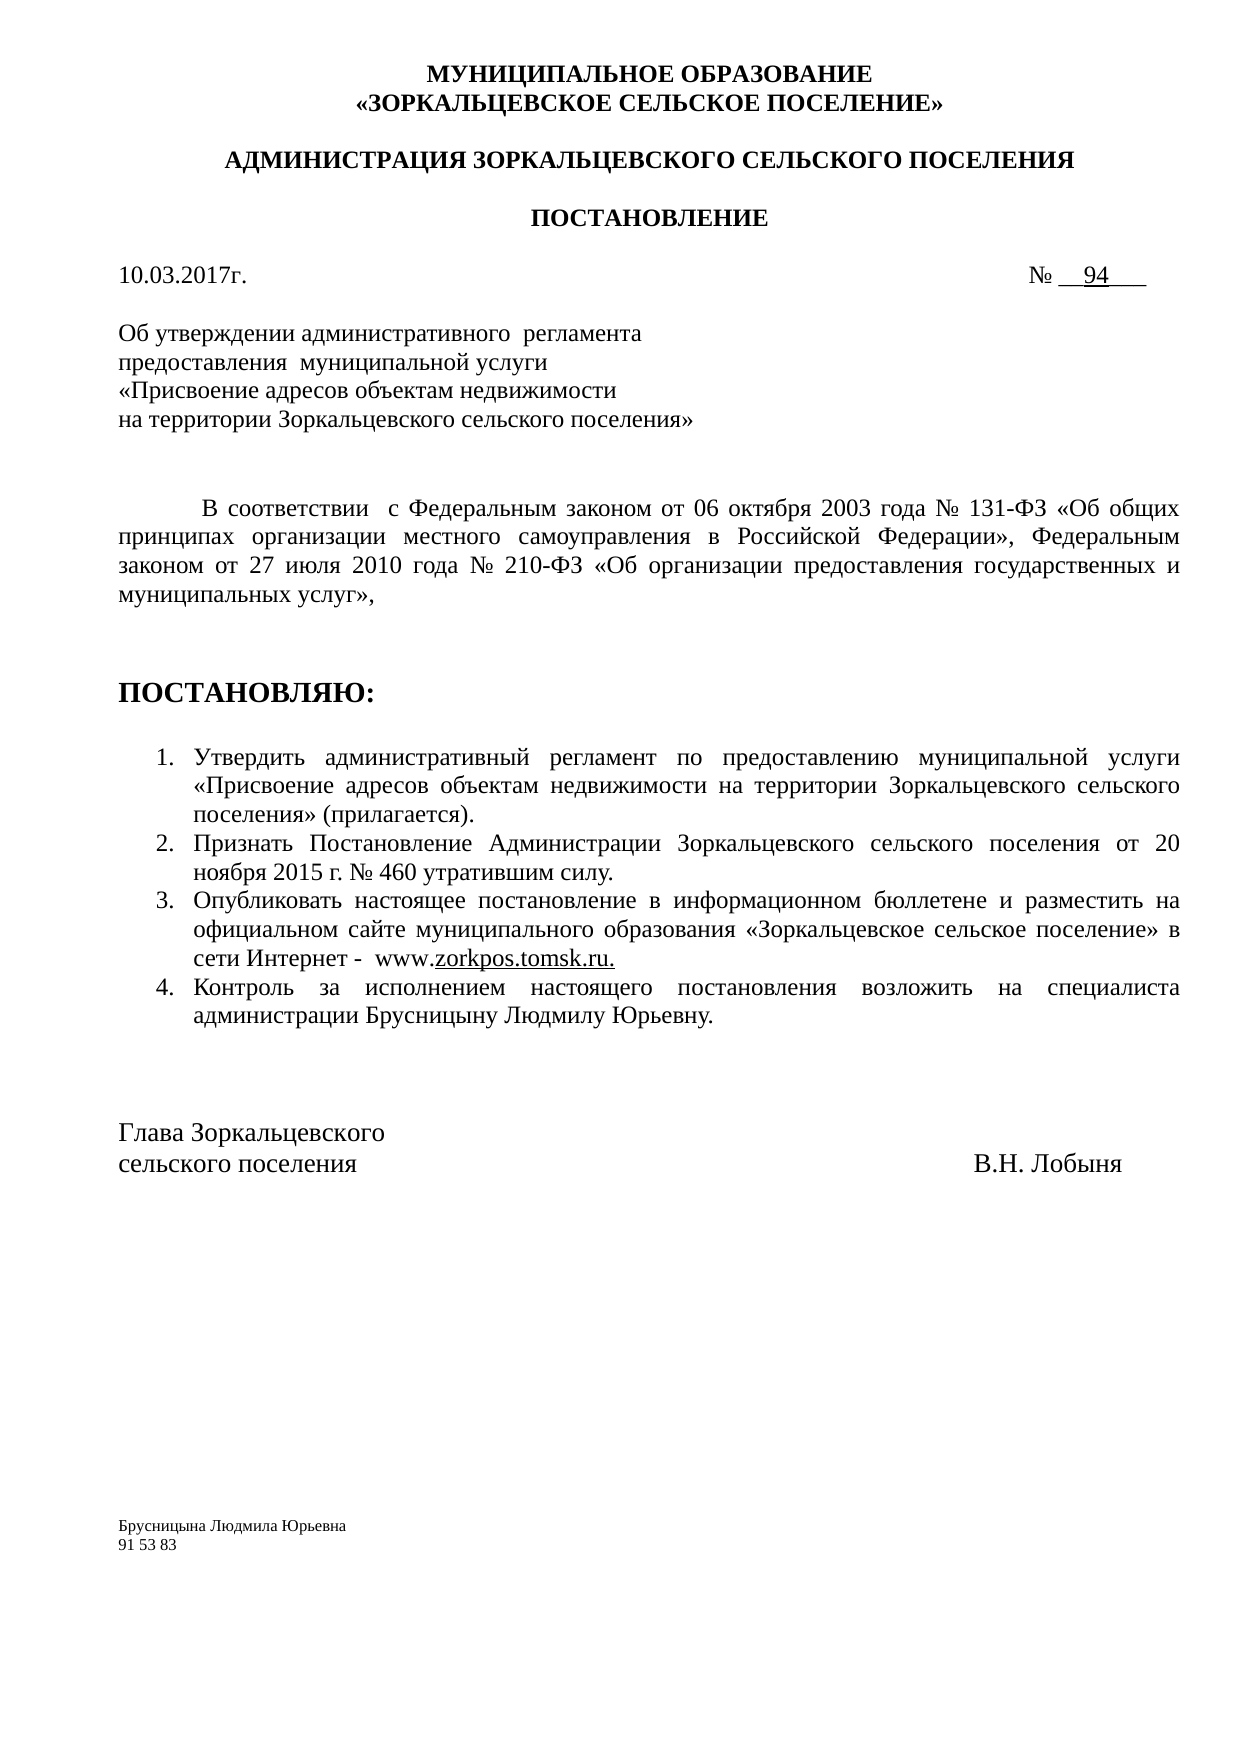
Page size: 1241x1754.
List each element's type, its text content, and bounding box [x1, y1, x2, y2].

text Об утверждении административного регламента [118, 318, 1181, 347]
list Утвердить административный регламент по предоставлению муниципальной услуги «Присвоение адресов объектам недвижимости на территории Зоркальцевского сельского поселения» (прилагается). [156, 742, 1181, 828]
text 10.03.2017г. № __94___ [118, 260, 1181, 289]
list Контроль за исполнением настоящего постановления возложить на специалиста администрации Брусницыну Людмилу Юрьевну. [156, 972, 1181, 1029]
text МУНИЦИПАЛЬНОЕ ОБРАЗОВАНИЕ [118, 59, 1181, 88]
text «ЗОРКАЛЬЦЕВСКОЕ СЕЛЬСКОЕ ПОСЕЛЕНИЕ» [118, 88, 1181, 117]
list Признать Постановление Администрации Зоркальцевского сельского поселения от 20 ноября 2015 г. № 460 утратившим силу. [156, 828, 1181, 886]
text АДМИНИСТРАЦИЯ ЗОРКАЛЬЦЕВСКОГО СЕЛЬСКОГО ПОСЕЛЕНИЯ [118, 145, 1181, 174]
text «Присвоение адресов объектам недвижимости [118, 375, 1181, 404]
text сельского поселения В.Н. Лобыня [118, 1147, 1181, 1178]
text предоставления муниципальной услуги [118, 347, 1181, 375]
list Опубликовать настоящее постановление в информационном бюллетене и разместить на официальном сайте муниципального образования «Зоркальцевское сельское поселение» в сети Интернет - www.zorkpos.tomsk.ru. [156, 886, 1181, 972]
text Брусницына Людмила Юрьевна [118, 1516, 1181, 1535]
text ПОСТАНОВЛЯЮ: [118, 675, 1181, 708]
text Глава Зоркальцевского [118, 1116, 1181, 1147]
text В соответствии с Федеральным законом от 06 октября 2003 года № 131-ФЗ «Об общих принципах организации местного самоуправления в Российской Федерации», Федеральным законом от 27 июля 2010 года № 210-ФЗ «Об организации предоставления государственных и муниципальных услуг», [118, 493, 1181, 608]
text 91 53 83 [118, 1535, 1181, 1554]
text на территории Зоркальцевского сельского поселения» [118, 404, 1181, 433]
text ПОСТАНОВЛЕНИЕ [118, 203, 1181, 232]
